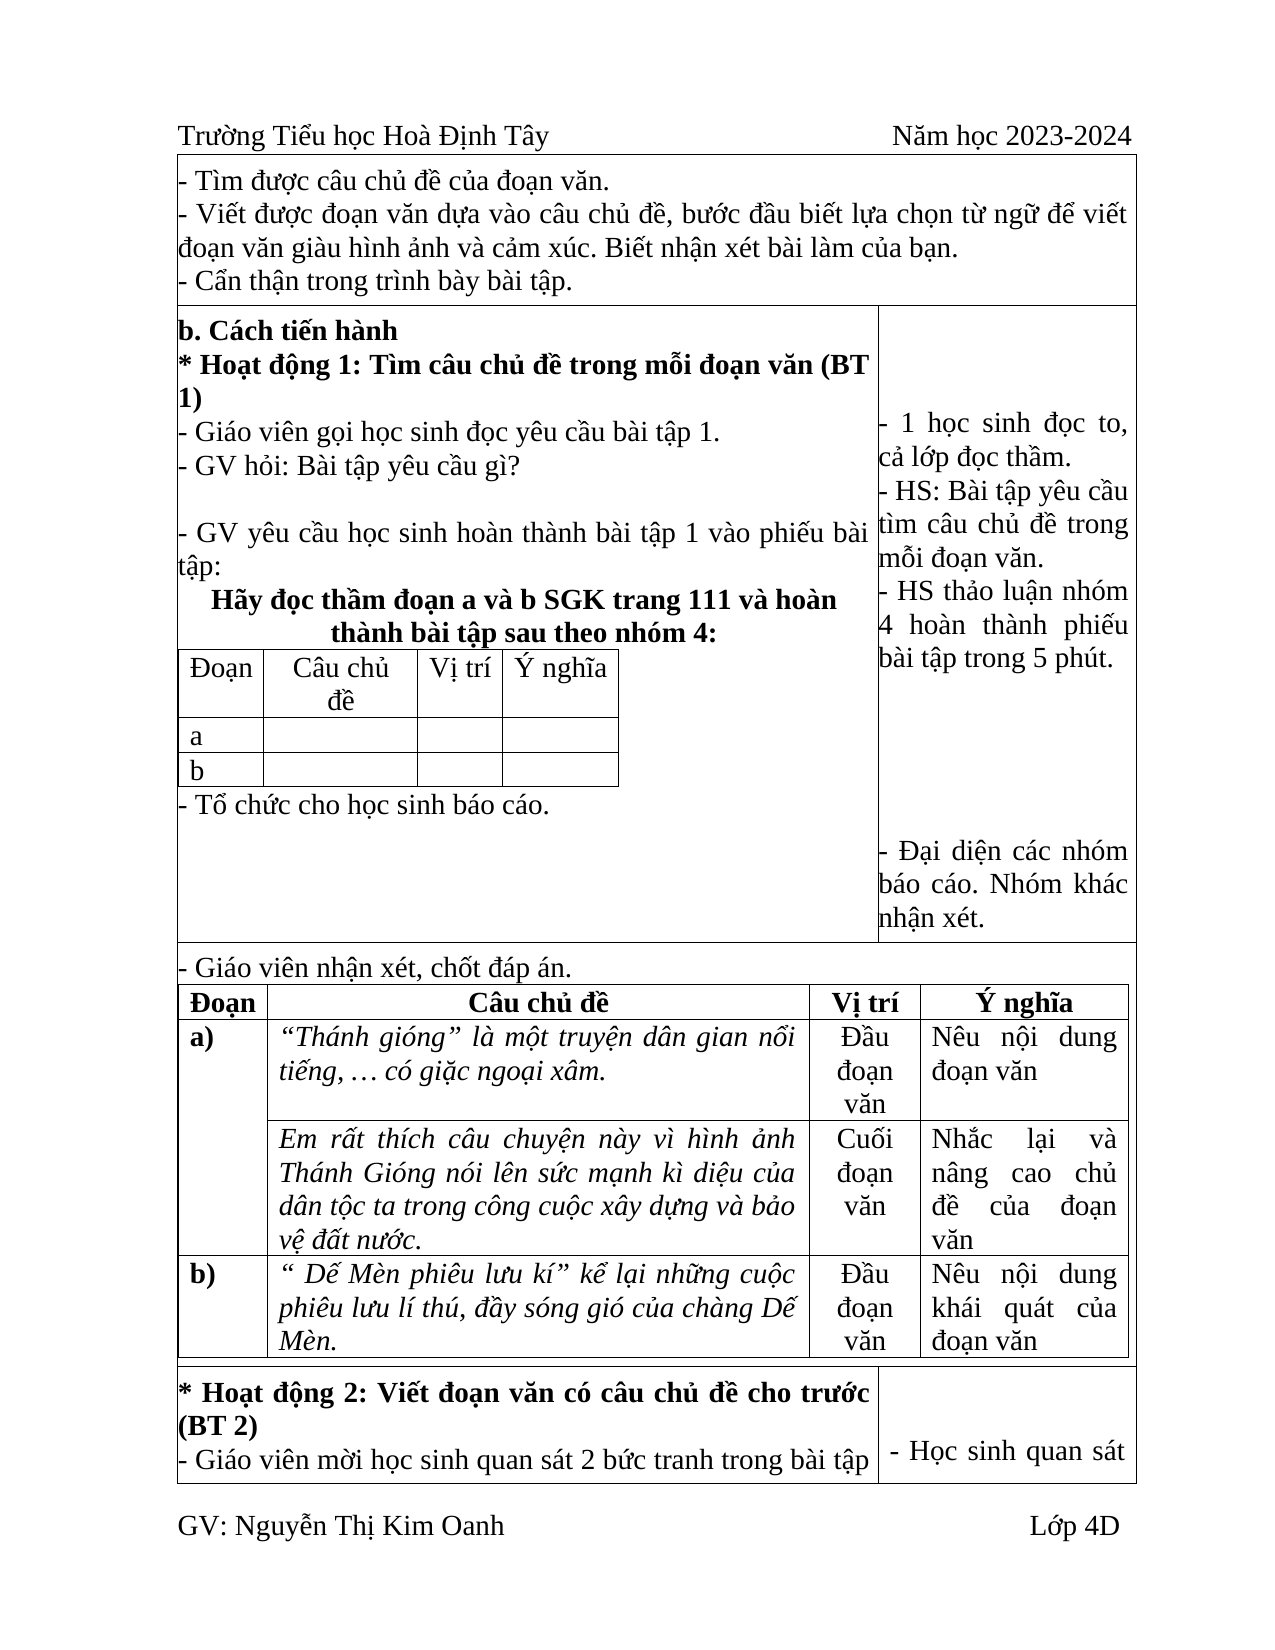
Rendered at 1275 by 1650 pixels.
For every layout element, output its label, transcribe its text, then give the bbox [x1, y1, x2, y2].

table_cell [178, 1367, 878, 1483]
table_cell - 1 học sinh đọc to, cả lớp đọc thầm. - HS: Bài tập yêu cầu tìm câu chủ đề trong mỗi đoạn văn. - HS thảo luận nhóm 4 hoàn thành phiếu bài tập trong 5 phút. - Đại diện các nhóm báo cáo. Nhóm khác nhận xét. [879, 306, 1136, 942]
table_cell b. Cách tiến hành * Hoạt động 1: Tìm câu chủ đề trong mỗi đoạn văn (BT 1) - Giáo viên gọi học sinh đọc yêu cầu bài tập 1. - GV hỏi: Bài tập yêu cầu gì? - GV yêu cầu học sinh hoàn thành bài tập 1 vào phiếu bài tập: Hãy đọc thầm đoạn a và b SGK trang 111 và hoàn thành bài tập sau theo nhóm 4: - Tổ chức cho học sinh báo cáo. [178, 306, 878, 942]
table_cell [879, 1367, 1136, 1483]
table_cell - Giáo viên nhận xét, chốt đáp án. [178, 943, 1136, 1366]
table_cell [178, 155, 1136, 305]
